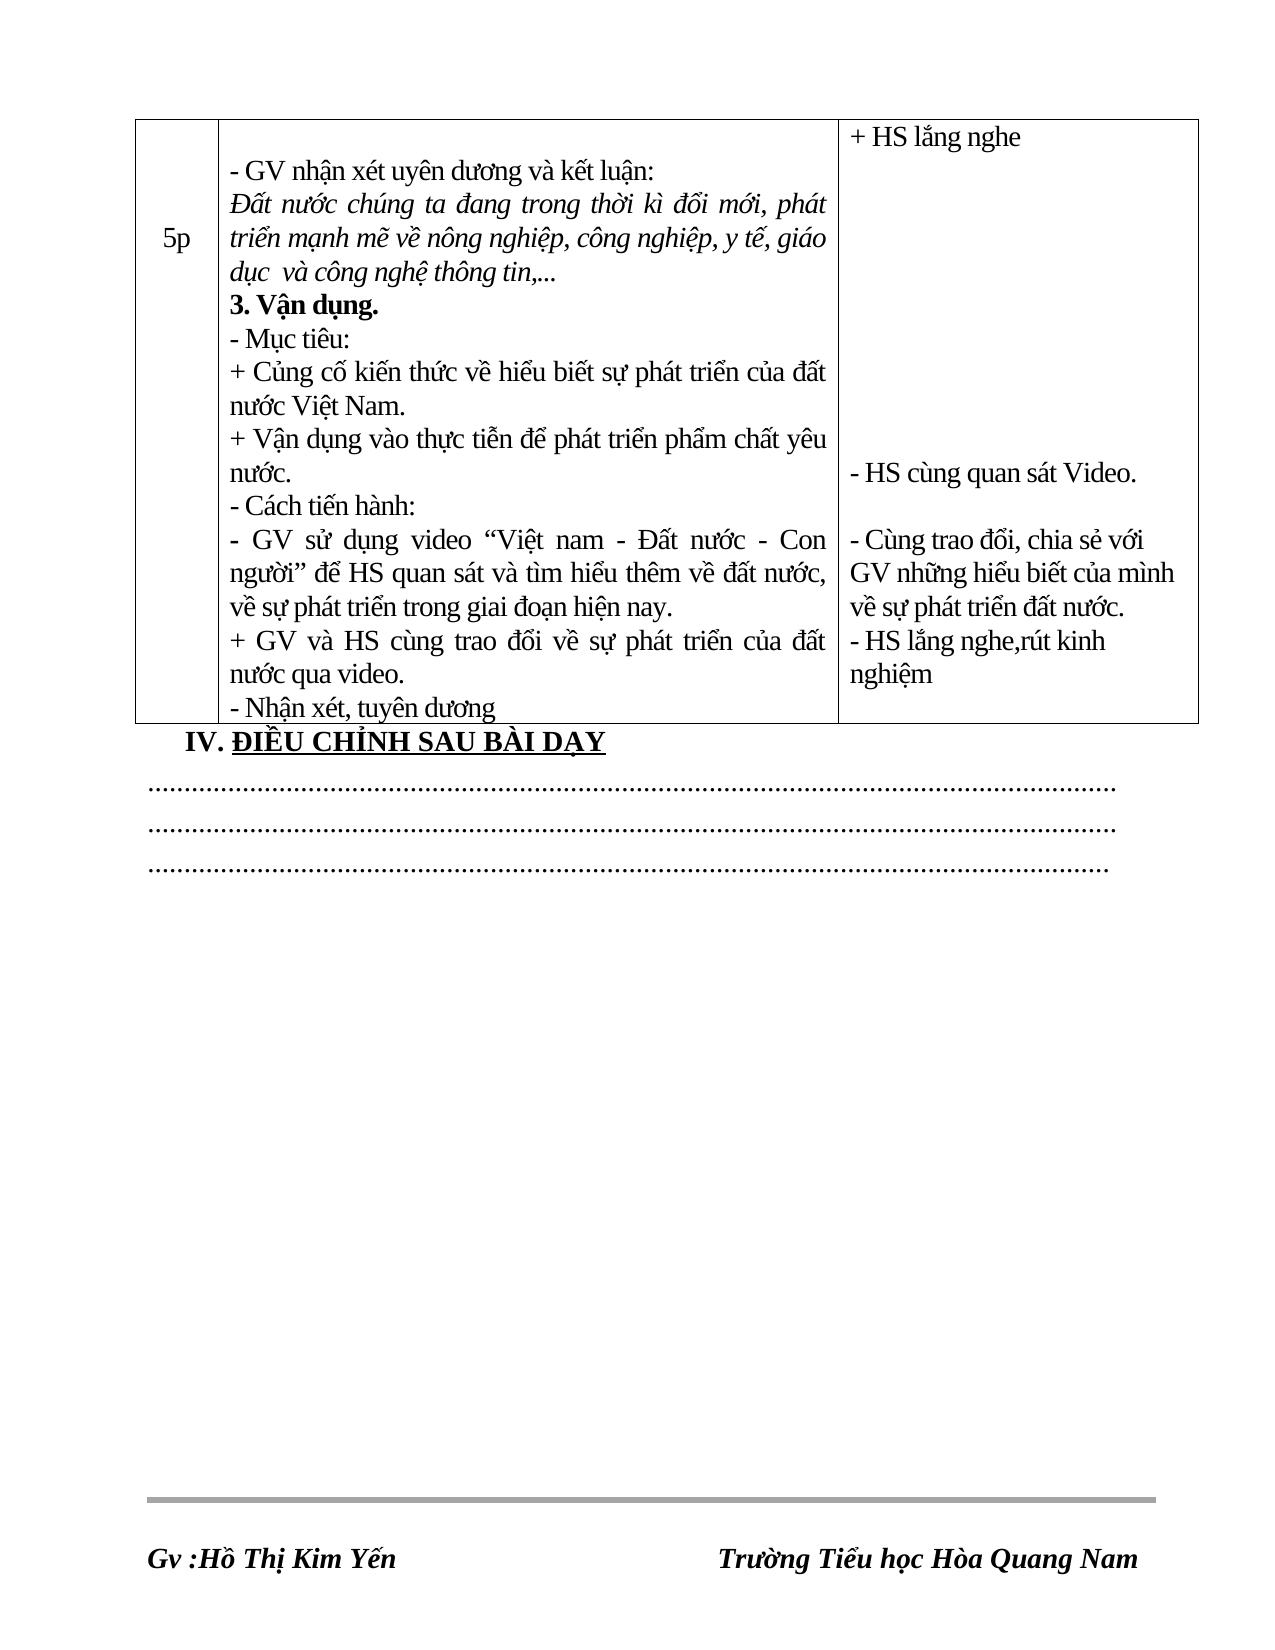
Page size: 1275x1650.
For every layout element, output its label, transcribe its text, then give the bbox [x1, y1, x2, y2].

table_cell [839, 120, 1198, 723]
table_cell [219, 120, 838, 723]
table_cell 5p 30p 5p [136, 120, 218, 723]
text ..................................................................................................................................... [147, 764, 1156, 798]
text .................................................................................................................................... [147, 845, 1156, 878]
text IV. ĐIỀU CHỈNH SAU BÀI DẠY [147, 724, 1156, 758]
text ..................................................................................................................................... [147, 805, 1156, 838]
